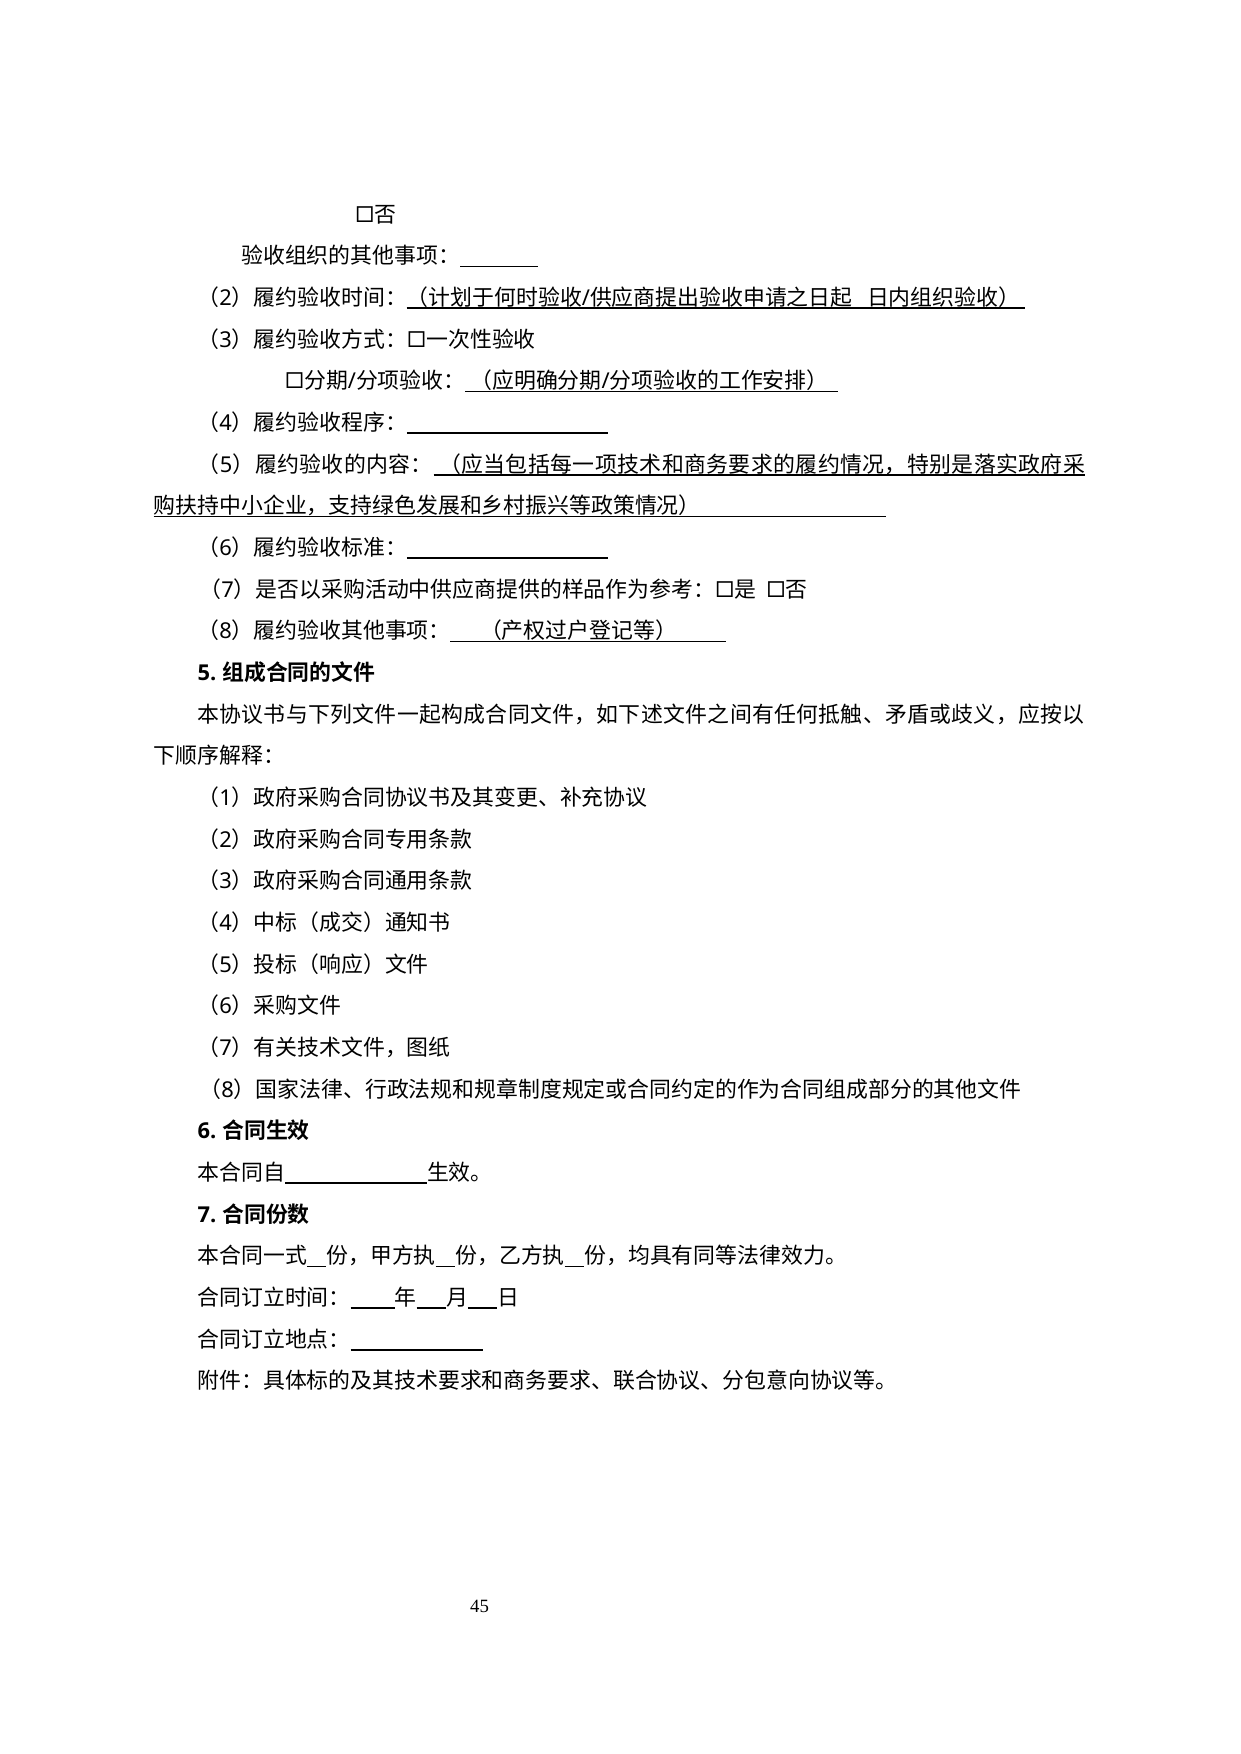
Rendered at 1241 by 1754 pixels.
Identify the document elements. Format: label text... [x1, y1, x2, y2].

text （8）国家法律、行政法规和规章制度规定或合同约定的作为合同组成部分的其他文件 [153, 1064, 1087, 1106]
text （6）履约验收标准： [153, 522, 1087, 564]
text 否 [153, 189, 1087, 231]
text （1）政府采购合同协议书及其变更、补充协议 [153, 772, 1087, 814]
text 分期/分项验收： （应明确分期/分项验收的工作安排） [153, 356, 1087, 397]
text 附件：具体标的及其技术要求和商务要求、联合协议、分包意向协议等。 [153, 1356, 1087, 1397]
list 合同生效 [153, 1106, 1087, 1147]
list 合同份数 [153, 1189, 1087, 1231]
text （3）履约验收方式：一次性验收 [153, 314, 1087, 356]
text 合同订立地点： [153, 1314, 1087, 1356]
text （7）有关技术文件，图纸 [153, 1022, 1087, 1064]
text （2）政府采购合同专用条款 [153, 814, 1087, 856]
text 验收组织的其他事项： [153, 231, 1087, 272]
text （5）投标（响应）文件 [153, 939, 1087, 981]
text 本合同自 生效。 [153, 1147, 1087, 1189]
text （2）履约验收时间：（计划于何时验收/供应商提出验收申请之日起 日内组织验收） [153, 272, 1087, 314]
text （3）政府采购合同通用条款 [153, 856, 1087, 897]
text 本合同一式 份，甲方执 份，乙方执 份，均具有同等法律效力。 [153, 1231, 1087, 1272]
text （8）履约验收其他事项： （产权过户登记等） [153, 606, 1087, 647]
text （5）履约验收的内容： （应当包括每一项技术和商务要求的履约情况，特别是落实政府采购扶持中小企业，支持绿色发展和乡村振兴等政策情况） [153, 439, 1087, 522]
text （4）履约验收程序： [153, 397, 1087, 439]
text （4）中标（成交）通知书 [153, 897, 1087, 939]
text （6）采购文件 [153, 981, 1087, 1022]
text （7）是否以采购活动中供应商提供的样品作为参考：是 否 [153, 564, 1087, 606]
text 合同订立时间： 年 月 日 [153, 1272, 1087, 1314]
list 组成合同的文件 [153, 647, 1087, 689]
text 本协议书与下列文件一起构成合同文件，如下述文件之间有任何抵触、矛盾或歧义，应按以下顺序解释： [153, 689, 1087, 772]
